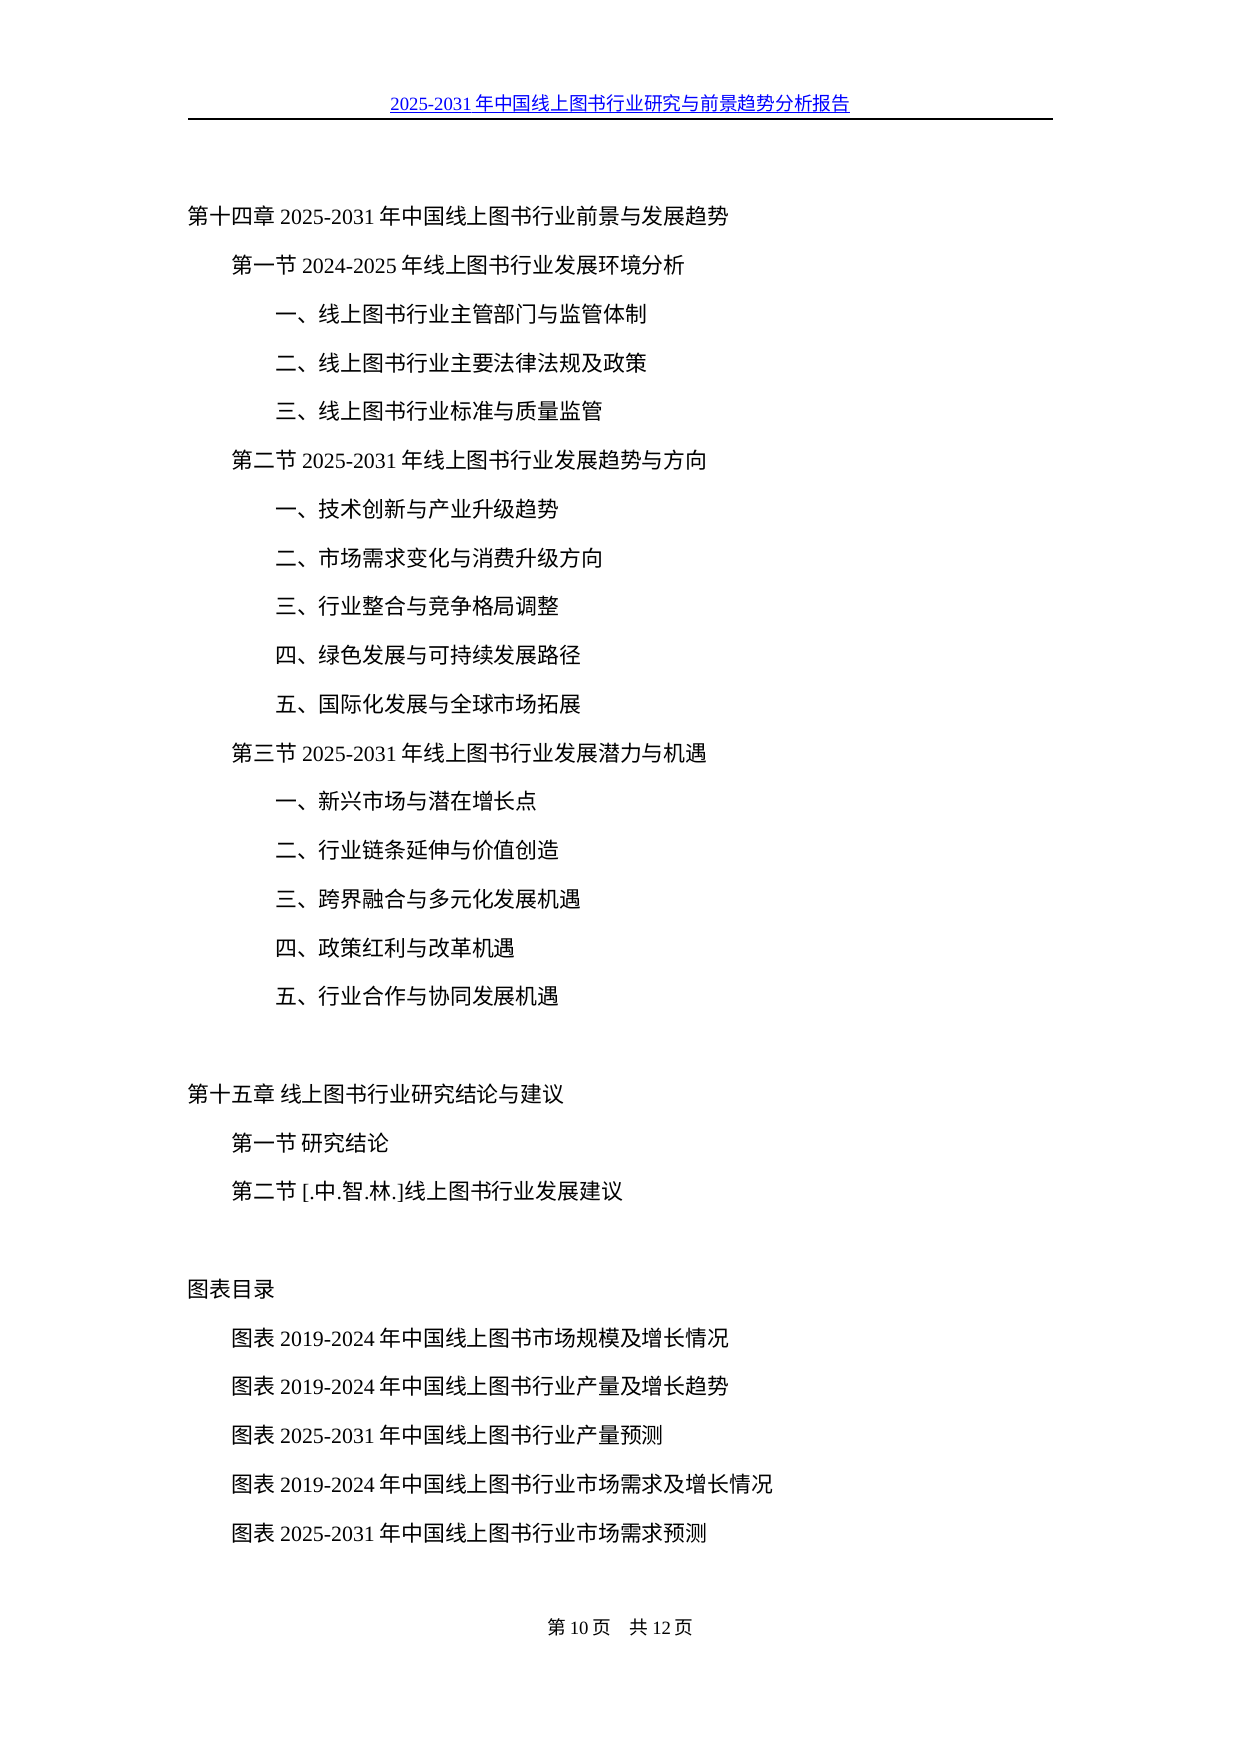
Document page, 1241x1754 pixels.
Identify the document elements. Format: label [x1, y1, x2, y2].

text [187, 150, 1053, 1548]
